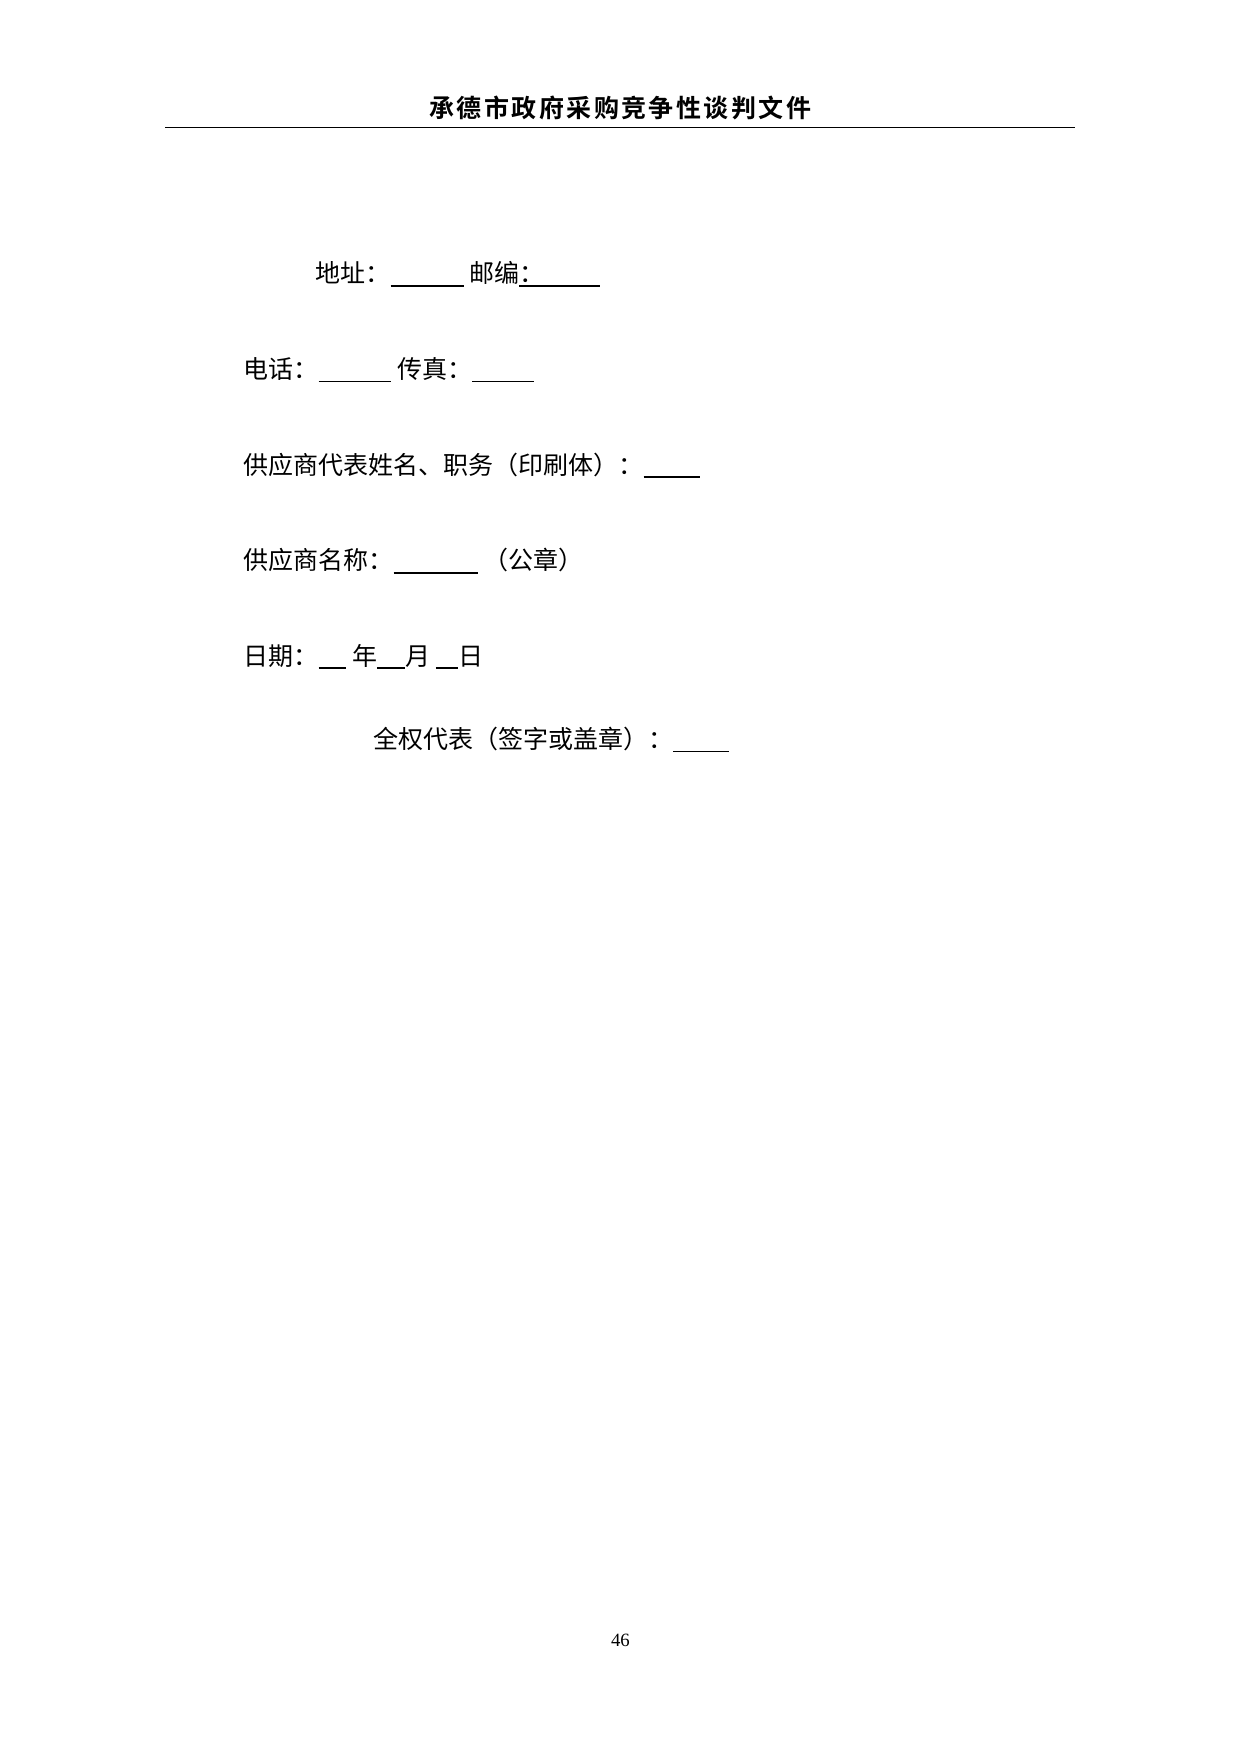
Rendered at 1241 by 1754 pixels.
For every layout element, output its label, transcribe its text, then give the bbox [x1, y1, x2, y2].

text 全权代表（签字或盖章）： [165, 705, 1075, 770]
text 地址： 邮编： [165, 239, 1075, 304]
text 日期： 年 月 日 [165, 622, 1075, 687]
text 供应商名称： （公章） [165, 526, 1075, 591]
text 电话： 传真： [165, 335, 1075, 400]
text 供应商代表姓名、职务（印刷体）： [165, 431, 1075, 496]
